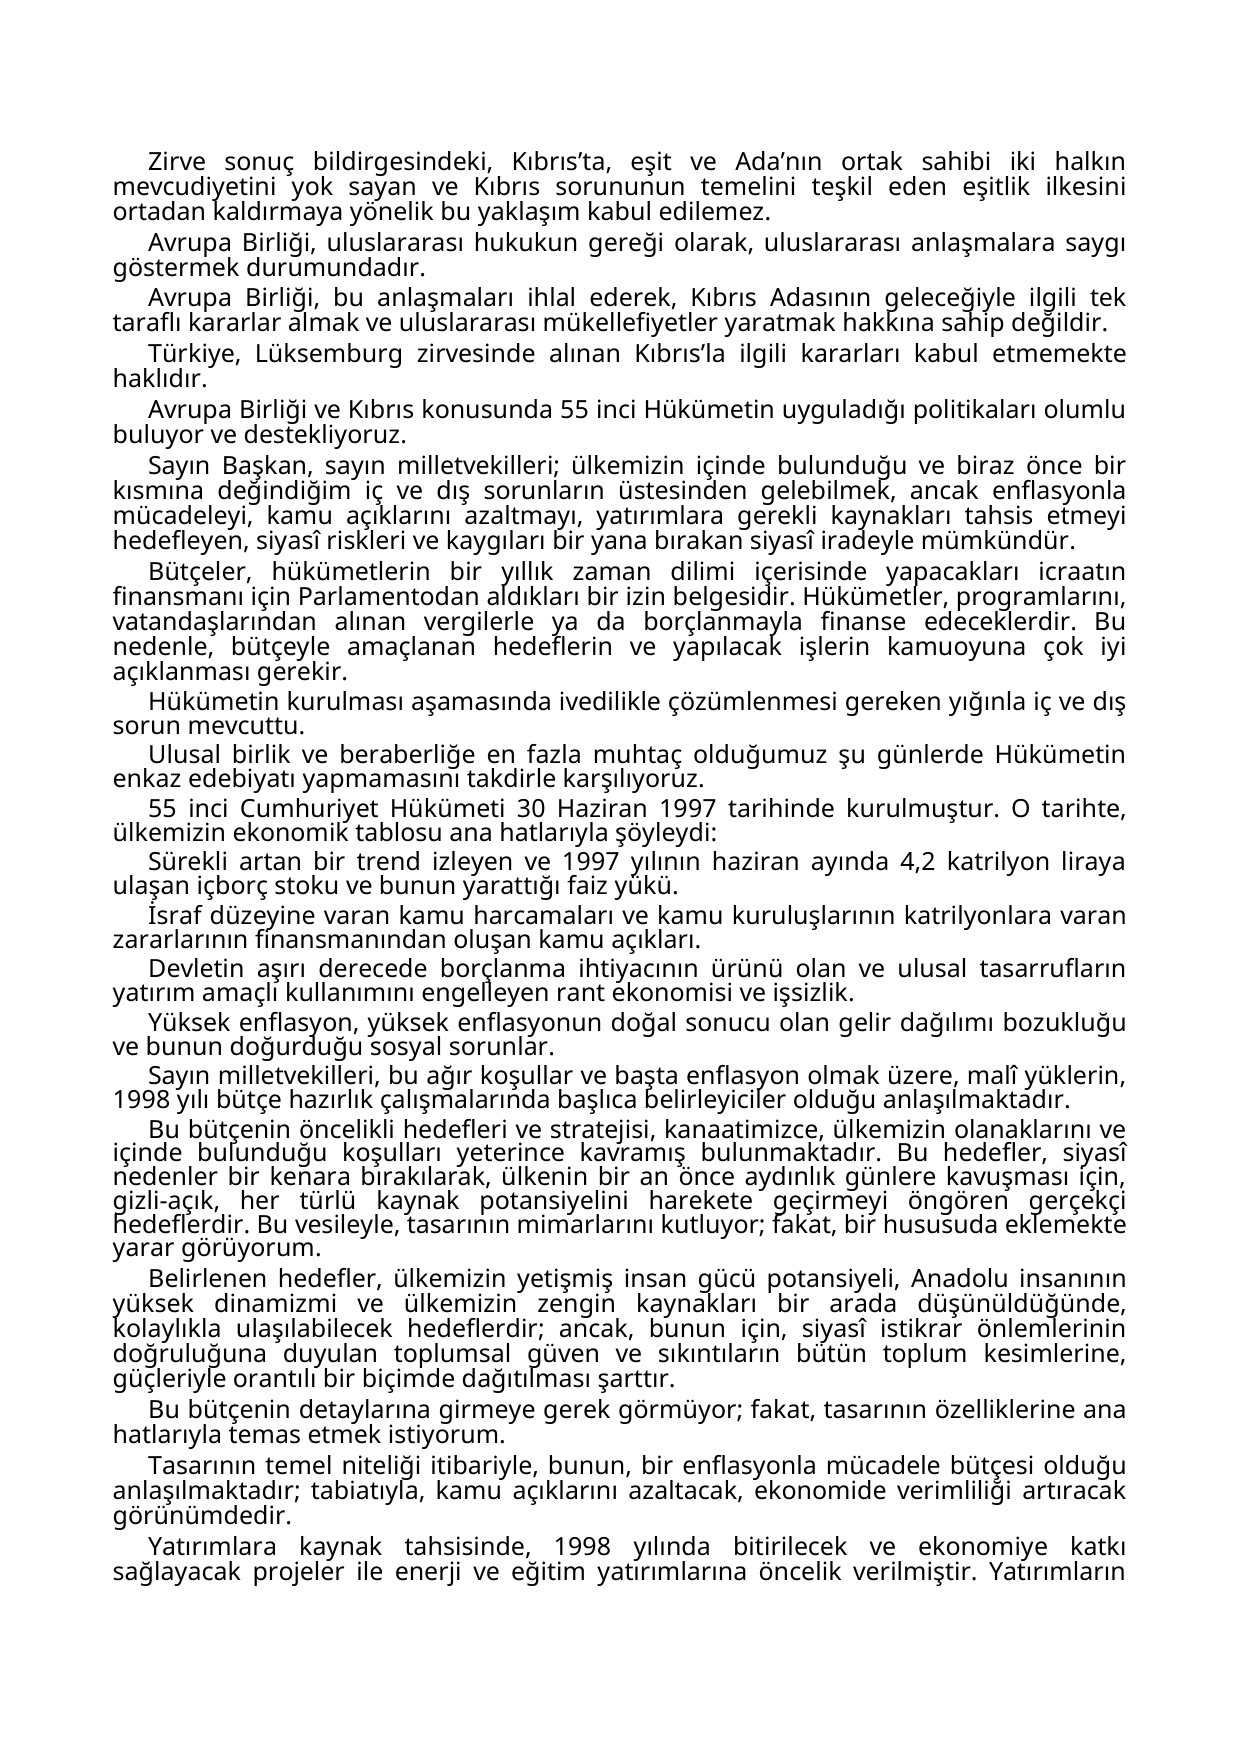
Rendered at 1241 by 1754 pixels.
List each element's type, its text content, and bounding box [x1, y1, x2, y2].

text Zirve sonuç bildirgesindeki, Kıbrıs’ta, eşit ve Ada’nın ortak sahibi iki halkın mevcudiyetini yok sayan ve Kıbrıs sorununun temelini teşkil eden eşitlik ilkesini ortadan kaldırmaya yönelik bu yaklaşım kabul edilemez. [112, 150, 1128, 225]
text Avrupa Birliği, bu anlaşmaları ihlal ederek, Kıbrıs Adasının geleceğiyle ilgili tek taraflı kararlar almak ve uluslararası mükellefiyetler yaratmak hakkına sahip değildir. [112, 287, 1128, 337]
text Ulusal birlik ve beraberliğe en fazla muhtaç olduğumuz şu günlerde Hükümetin enkaz edebiyatı yapmamasını takdirle karşılıyoruz. [112, 745, 1128, 792]
text Avrupa Birliği ve Kıbrıs konusunda 55 inci Hükümetin uyguladığı politikaları olumlu buluyor ve destekliyoruz. [112, 399, 1128, 449]
text İsraf düzeyine varan kamu harcamaları ve kamu kuruluşlarının katrilyonlara varan zararlarının finansmanından oluşan kamu açıkları. [112, 905, 1128, 953]
text Devletin aşırı derecede borçlanma ihtiyacının ürünü olan ve ulusal tasarrufların yatırım amaçlı kullanımını engelleyen rant ekonomisi ve işsizlik. [112, 959, 1128, 1006]
text 55 inci Cumhuriyet Hükümeti 30 Haziran 1997 tarihinde kurulmuştur. O tarihte, ülkemizin ekonomik tablosu ana hatlarıyla şöyleydi: [112, 798, 1128, 846]
text Avrupa Birliği, uluslararası hukukun gereği olarak, uluslararası anlaşmalara saygı göstermek durumundadır. [112, 231, 1128, 281]
text Bütçeler, hükümetlerin bir yıllık zaman dilimi içerisinde yapacakları icraatın finansmanı için Parlamentodan aldıkları bir izin belgesidir. Hükümetler, programlarını, vatandaşlarından alınan vergilerle ya da borçlanmayla finanse edeceklerdir. Bu nedenle, bütçeyle amaçlanan hedeflerin ve yapılacak işlerin kamuoyuna çok iyi açıklanması gerekir. [112, 561, 1128, 686]
text Türkiye, Lüksemburg zirvesinde alınan Kıbrıs’la ilgili kararları kabul etmemekte haklıdır. [112, 343, 1128, 393]
text Bu bütçenin öncelikli hedefleri ve stratejisi, kanaatimizce, ülkemizin olanaklarını ve içinde bulunduğu koşulları yeterince kavramış bulunmaktadır. Bu hedefler, siyasî nedenler bir kenara bırakılarak, ülkenin bir an önce aydınlık günlere kavuşması için, gizli-açık, her türlü kaynak potansiyelini harekete geçirmeyi öngören gerçekçi hedeflerdir. Bu vesileyle, tasarının mimarlarını kutluyor; fakat, bir hususuda eklemekte yarar görüyorum. [112, 1119, 1128, 1262]
text Bu bütçenin detaylarına girmeye gerek görmüyor; fakat, tasarının özelliklerine ana hatlarıyla temas etmek istiyorum. [112, 1398, 1128, 1448]
text Hükümetin kurulması aşamasında ivedilikle çözümlenmesi gereken yığınla iç ve dış sorun mevcuttu. [112, 692, 1128, 739]
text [112, 1535, 1128, 1585]
text Tasarının temel niteliği itibariyle, bunun, bir enflasyonla mücadele bütçesi olduğu anlaşılmaktadır; tabiatıyla, kamu açıklarını azaltacak, ekonomide verimliliği artıracak görünümdedir. [112, 1454, 1128, 1529]
text Yüksek enflasyon, yüksek enflasyonun doğal sonucu olan gelir dağılımı bozukluğu ve bunun doğurduğu sosyal sorunlar. [112, 1012, 1128, 1060]
text Sayın Başkan, sayın milletvekilleri; ülkemizin içinde bulunduğu ve biraz önce bir kısmına değindiğim iç ve dış sorunların üstesinden gelebilmek, ancak enflasyonla mücadeleyi, kamu açıklarını azaltmayı, yatırımlara gerekli kaynakları tahsis etmeyi hedefleyen, siyasî riskleri ve kaygıları bir yana bırakan siyasî iradeyle mümkündür. [112, 455, 1128, 555]
text Sürekli artan bir trend izleyen ve 1997 yılının haziran ayında 4,2 katrilyon liraya ulaşan içborç stoku ve bunun yarattığı faiz yükü. [112, 852, 1128, 899]
text Belirlenen hedefler, ülkemizin yetişmiş insan gücü potansiyeli, Anadolu insanının yüksek dinamizmi ve ülkemizin zengin kaynakları bir arada düşünüldüğünde, kolaylıkla ulaşılabilecek hedeflerdir; ancak, bunun için, siyasî istikrar önlemlerinin doğruluğuna duyulan toplumsal güven ve sıkıntıların bütün toplum kesimlerine, güçleriyle orantılı bir biçimde dağıtılması şarttır. [112, 1267, 1128, 1392]
text Sayın milletvekilleri, bu ağır koşullar ve başta enflasyon olmak üzere, malî yüklerin, 1998 yılı bütçe hazırlık çalışmalarında başlıca belirleyiciler olduğu anlaşılmaktadır. [112, 1066, 1128, 1113]
